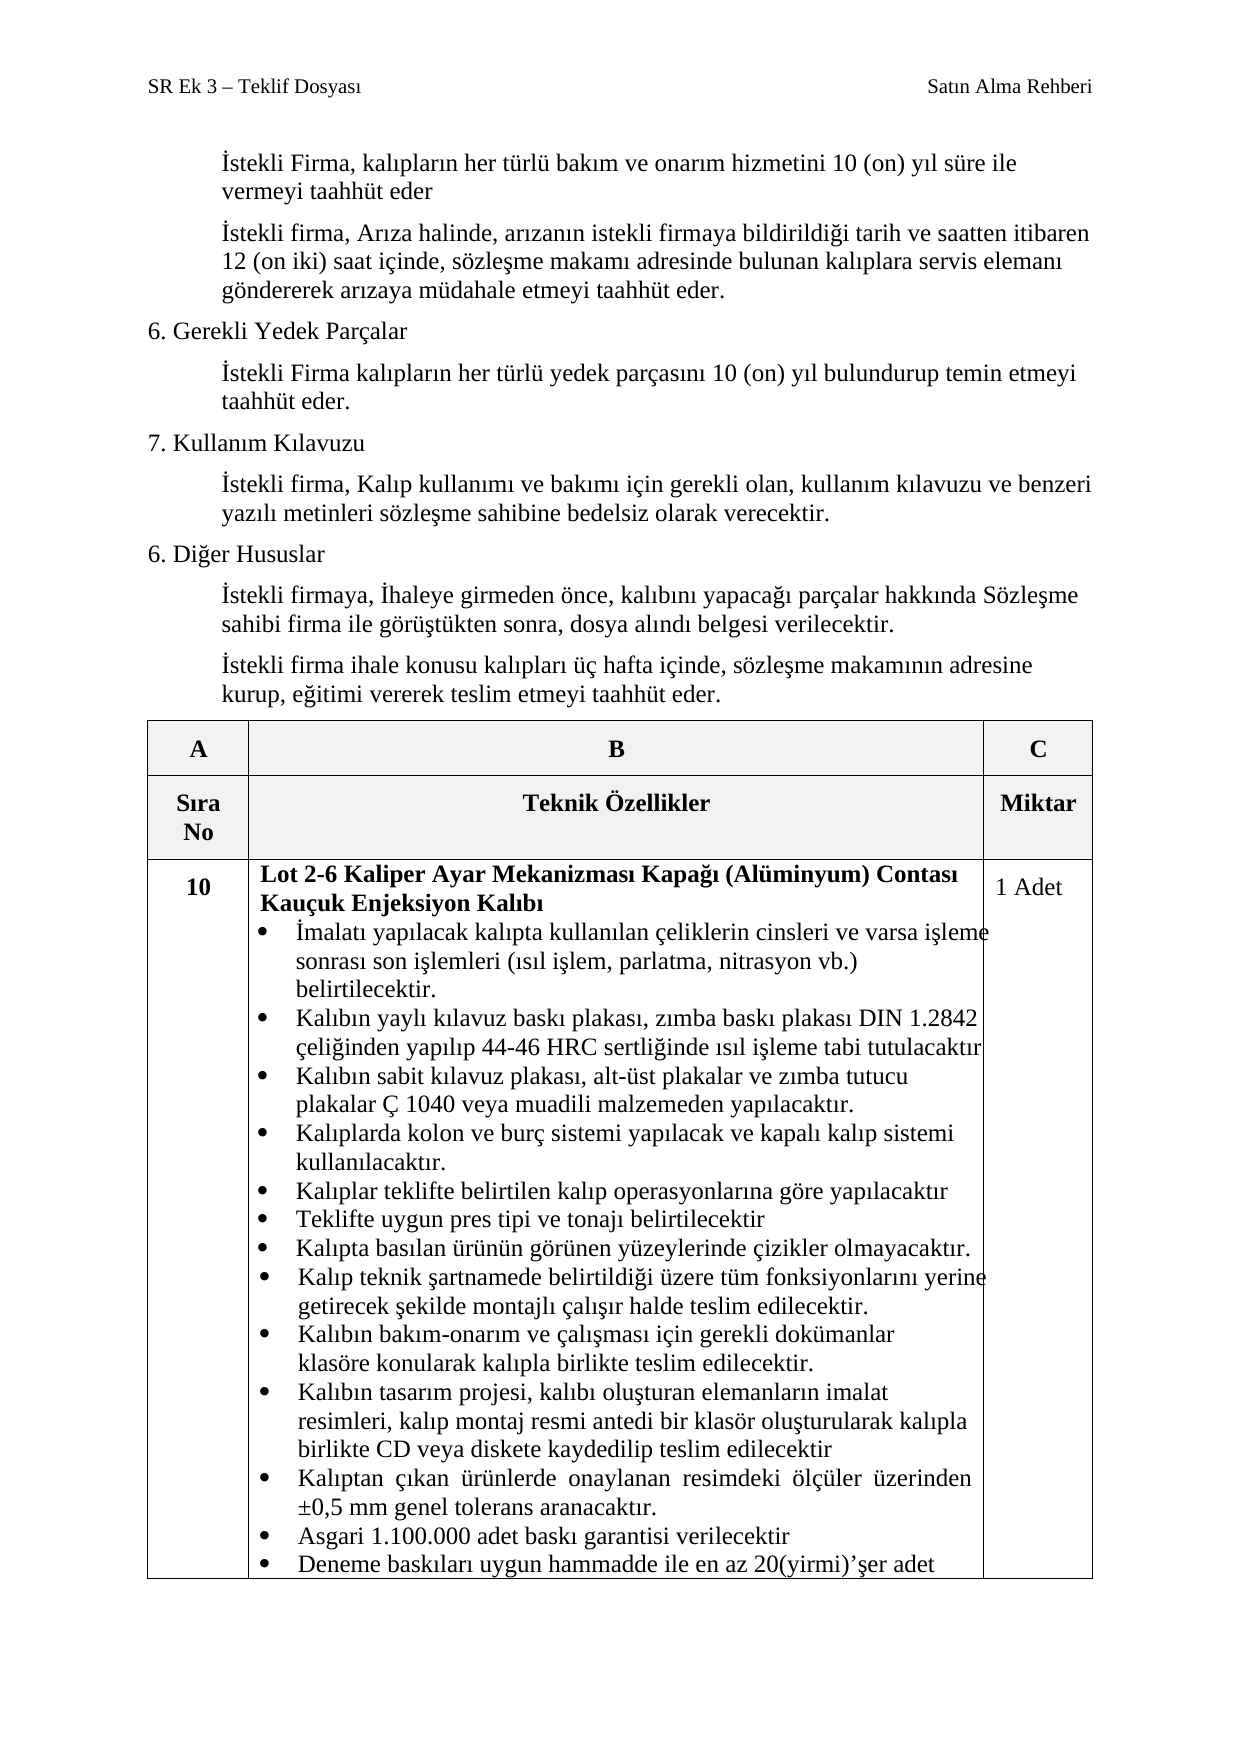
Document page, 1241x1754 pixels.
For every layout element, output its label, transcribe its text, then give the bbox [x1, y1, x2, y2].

table_cell Sıra No [148, 776, 248, 858]
text 7. Kullanım Kılavuzu [148, 428, 1093, 456]
table_header A [148, 721, 248, 775]
text İstekli firma ihale konusu kalıpları üç hafta içinde, sözleşme makamının adresine kurup, eğitimi vererek teslim etmeyi taahhüt eder. [221, 650, 1093, 708]
table_cell 1 Adet [984, 860, 1092, 1578]
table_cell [249, 860, 983, 1578]
text İstekli Firma kalıpların her türlü yedek parçasını 10 (on) yıl bulundurup temin etmeyi taahhüt eder. [221, 358, 1093, 415]
text 6. Gerekli Yedek Parçalar [148, 316, 1093, 345]
table_cell Teknik Özellikler [249, 776, 983, 858]
text İstekli Firma, kalıpların her türlü bakım ve onarım hizmetini 10 (on) yıl süre ile vermeyi taahhüt eder [221, 148, 1093, 205]
table_cell Miktar [984, 776, 1092, 858]
text İstekli firma, Arıza halinde, arızanın istekli firmaya bildirildiği tarih ve saatten itibaren 12 (on iki) saat içinde, sözleşme makamı adresinde bulunan kalıplara servis elemanı göndererek arızaya müdahale etmeyi taahhüt eder. [221, 218, 1093, 304]
text İstekli firmaya, İhaleye girmeden önce, kalıbını yapacağı parçalar hakkında Sözleşme sahibi firma ile görüştükten sonra, dosya alındı belgesi verilecektir. [221, 580, 1093, 638]
table_cell 10 [148, 860, 248, 1578]
table_header C [984, 721, 1092, 775]
text 6. Diğer Hususlar [148, 539, 1093, 568]
text İstekli firma, Kalıp kullanımı ve bakımı için gerekli olan, kullanım kılavuzu ve benzeri yazılı metinleri sözleşme sahibine bedelsiz olarak verecektir. [221, 469, 1093, 526]
table_header B [249, 721, 983, 775]
